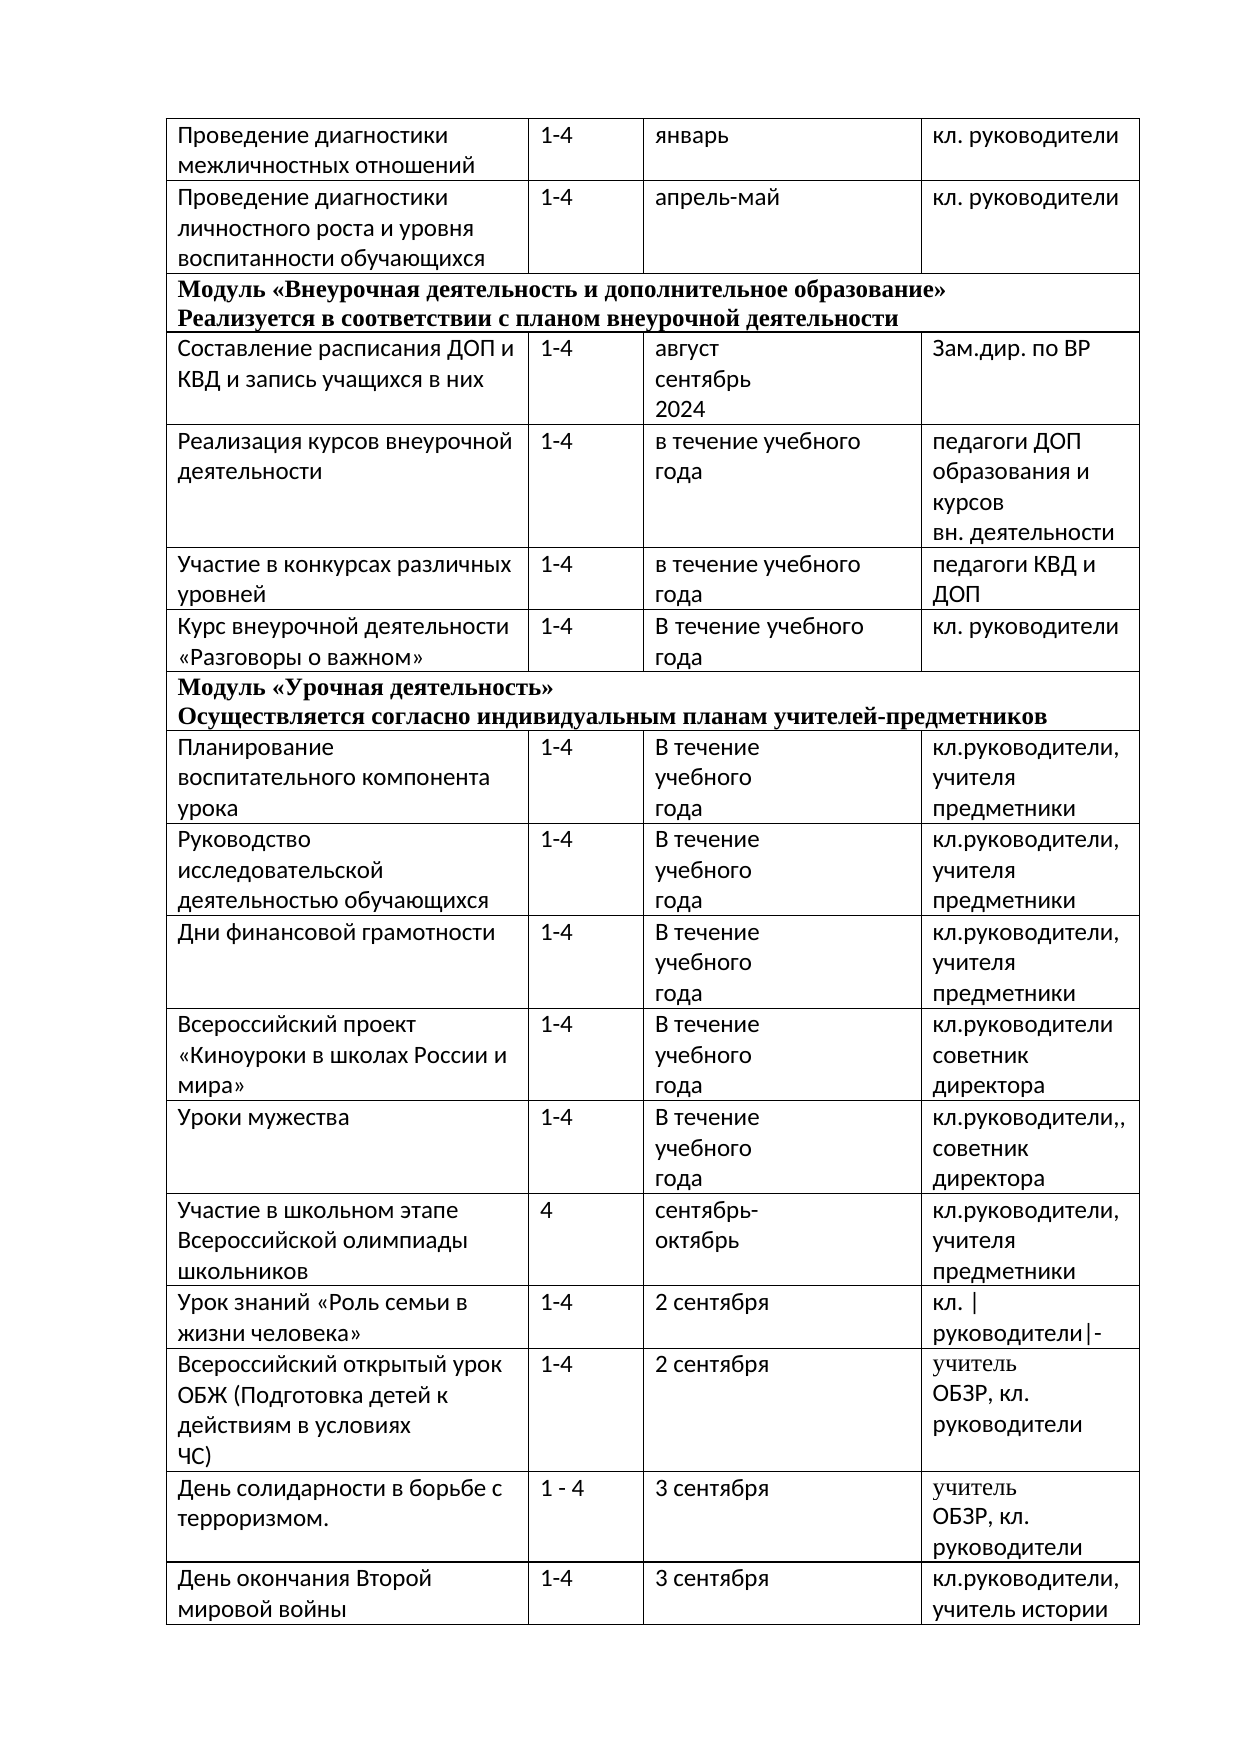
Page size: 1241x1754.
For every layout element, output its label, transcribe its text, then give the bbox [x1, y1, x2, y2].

table_cell январь [644, 119, 921, 180]
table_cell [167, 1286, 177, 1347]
table_cell учитель ОБЗР, кл. руководители [922, 1349, 1139, 1471]
table_cell 1-4 [529, 1349, 643, 1471]
table_cell Модуль «Урочная деятельность» Осуществляется согласно индивидуальным планам учителей-предметников [167, 672, 1139, 730]
table_cell кл. |руководители|- [980, 1286, 1139, 1347]
table_cell кл.руководители,, советник директора [1029, 1101, 1139, 1193]
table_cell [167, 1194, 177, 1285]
table_cell Курс внеурочной деятельности «Разговоры о важном» [424, 610, 528, 671]
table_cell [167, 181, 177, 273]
table_cell 1-4 [529, 824, 643, 915]
table_cell 1-4 [529, 181, 643, 273]
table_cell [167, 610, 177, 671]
table_cell в течение учебного года [644, 425, 921, 547]
table_cell 1-4 [529, 425, 643, 547]
table_cell В течение учебного года [703, 610, 921, 671]
table_cell Проведение диагностики межличностных отношений [448, 119, 528, 180]
table_cell В течение учебного года [703, 1101, 921, 1193]
table_cell Всероссийский открытый урок ОБЖ (Подготовка детей к действиям в условиях ЧС) [167, 1349, 528, 1471]
table_cell кл.руководители советник директора [1029, 1009, 1139, 1100]
table_cell 1-4 [529, 610, 643, 671]
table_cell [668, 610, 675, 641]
table_cell 1-4 [529, 1286, 643, 1347]
table_cell Зам.дир. по ВР [922, 333, 1139, 424]
table_cell Участие в конкурсах различных уровней [266, 548, 528, 609]
table_cell Проведение диагностики личностного роста и уровня воспитанности обучающихся [448, 181, 528, 273]
table_cell 1-4 [529, 1009, 643, 1100]
table_cell Руководство исследовательской деятельностью обучающихся [167, 824, 528, 915]
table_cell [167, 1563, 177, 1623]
table_cell 1-4 [529, 1101, 643, 1193]
table_cell 1-4 [529, 731, 643, 822]
table_cell кл.руководители, учителя предметники [1016, 731, 1139, 822]
table_cell В течение учебного года [703, 731, 921, 822]
table_cell 2 сентября [644, 1286, 921, 1347]
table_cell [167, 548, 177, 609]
table_cell педагоги КВД и ДОП [981, 548, 1139, 609]
table_cell 3 сентября [644, 1472, 921, 1561]
table_cell 1-4 [529, 548, 643, 609]
table_cell Всероссийский проект «Киноуроки в школах России и мира» [246, 1009, 528, 1100]
table_cell Дни финансовой грамотности [167, 916, 528, 1008]
table_cell август сентябрь 2024 [644, 333, 921, 424]
table_cell Составление расписания ДОП и КВД и запись учащихся в них [167, 333, 528, 424]
table_cell Реализация курсов внеурочной деятельности [167, 425, 528, 547]
table_cell День солидарности в борьбе с терроризмом. [167, 1472, 528, 1561]
table_cell Урок знаний «Роль семьи в жизни человека» [362, 1286, 528, 1347]
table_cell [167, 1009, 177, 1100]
table_cell Планирование воспитательного компонента урока [238, 731, 528, 822]
table_cell 1-4 [529, 1563, 643, 1623]
table_cell кл.руководители, учителя предметники [1016, 1194, 1139, 1285]
table_cell 1-4 [529, 333, 643, 424]
table_cell 1-4 [529, 119, 643, 180]
table_cell педагоги ДОП образования и курсов вн. деятельности [1004, 425, 1139, 547]
table_cell В течение учебного года [703, 1009, 921, 1100]
table_cell сентябрь- октябрь [644, 1194, 921, 1285]
table_cell кл.руководители, учителя предметники [922, 824, 1139, 915]
table_cell 1 - 4 [529, 1472, 643, 1561]
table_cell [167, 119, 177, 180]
table_cell 3 сентября [644, 1563, 921, 1623]
table_cell 1-4 [529, 916, 643, 1008]
table_cell кл. руководители [922, 181, 1139, 273]
table_cell апрель-май [644, 181, 921, 273]
table_cell 2 сентября [644, 1349, 921, 1471]
table_cell В течение учебного года [703, 916, 921, 1008]
table_cell кл. руководители [922, 610, 1139, 671]
table_cell кл. руководители [922, 119, 1139, 180]
table_cell День окончания Второй мировой войны [347, 1563, 528, 1623]
table_cell Модуль «Внеурочная деятельность и дополнительное образование» Реализуется в соответствии с планом внеурочной деятельности [167, 274, 1139, 331]
table_cell В течение учебного года [644, 824, 921, 915]
table_cell учитель ОБЗР, кл. руководители [922, 1472, 1139, 1561]
table_cell Участие в школьном этапе Всероссийской олимпиады школьников [308, 1194, 528, 1285]
table_cell кл.руководители, учителя предметники [1016, 916, 1139, 1008]
table_cell в течение учебного года [703, 548, 921, 609]
table_cell 4 [529, 1194, 643, 1285]
table_cell Уроки мужества [167, 1101, 528, 1193]
